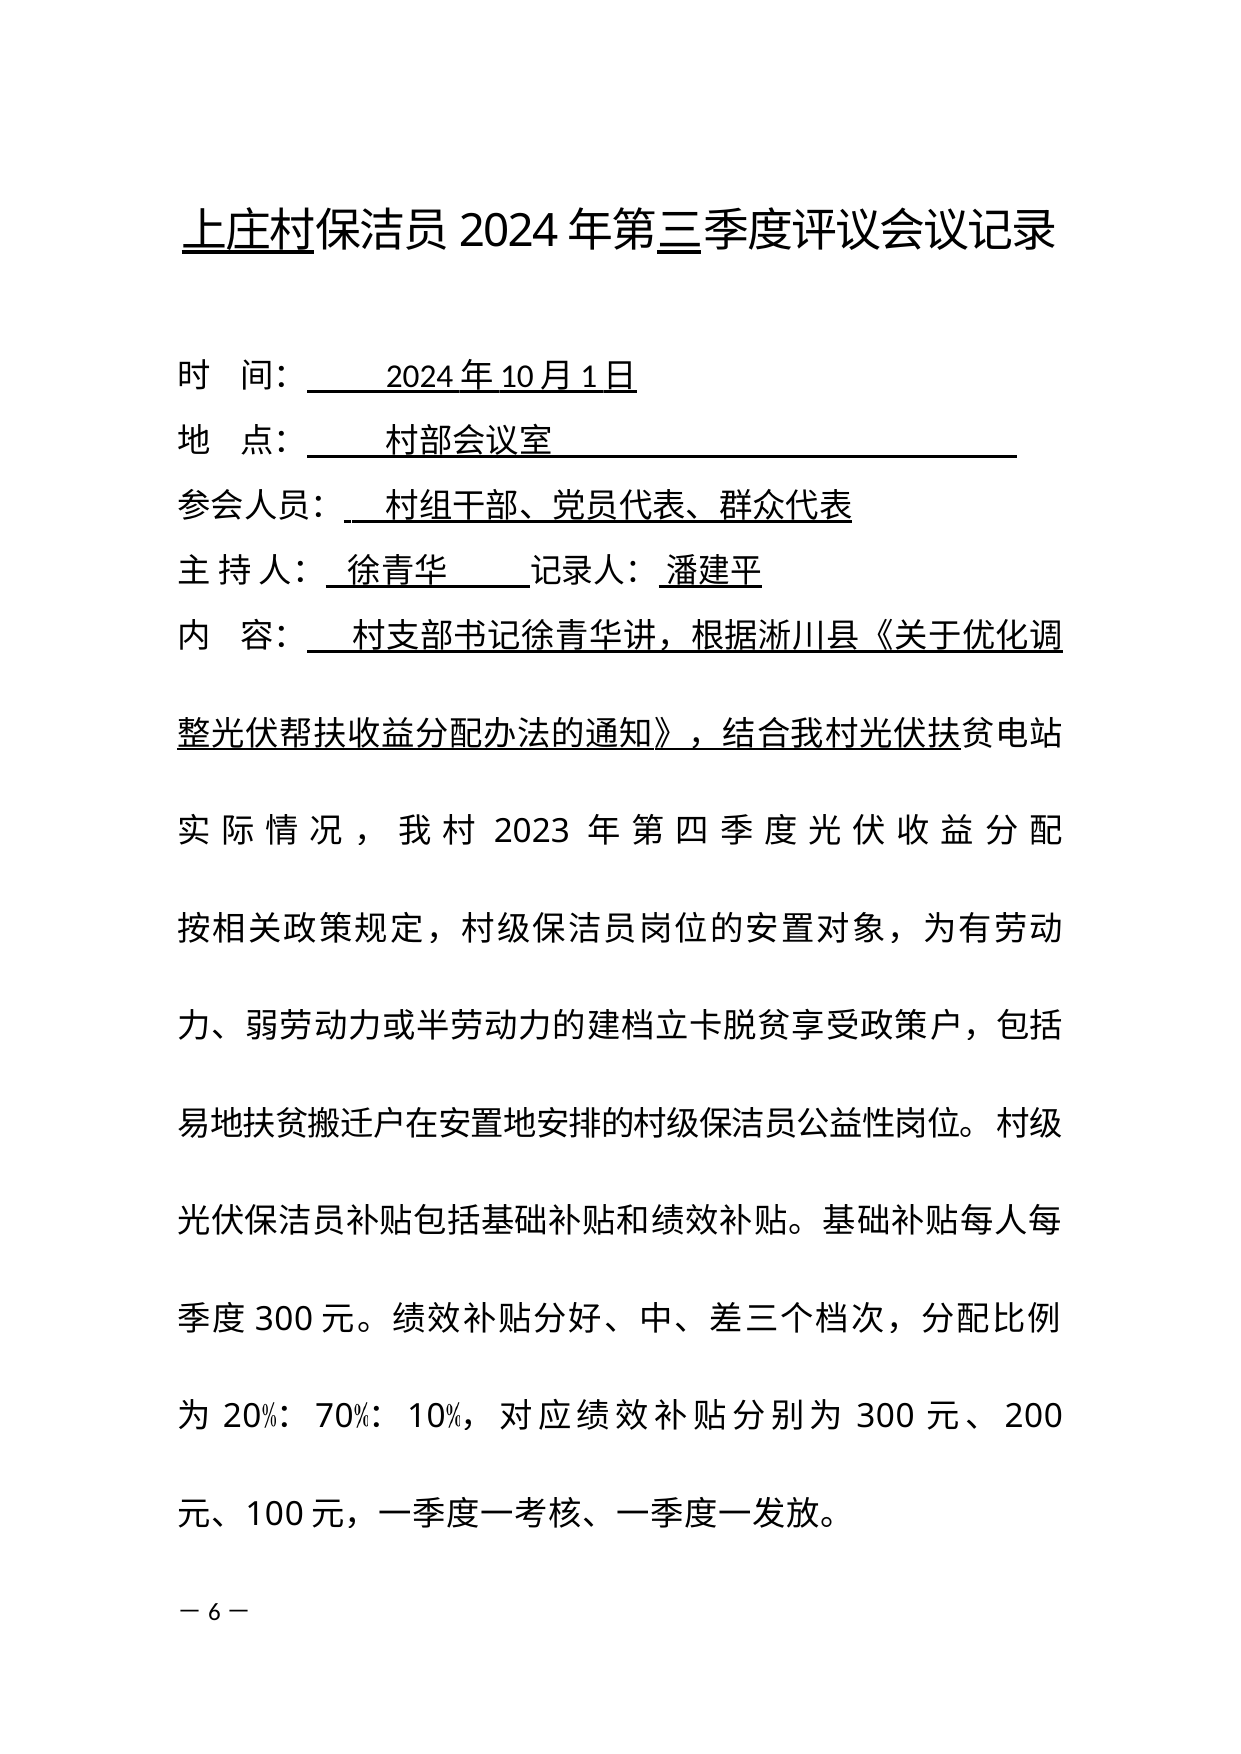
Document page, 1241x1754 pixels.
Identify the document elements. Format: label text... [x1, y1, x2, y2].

text 主 持 人： 徐青华 记录人： 潘建平 [177, 536, 1063, 601]
picture [446, 1402, 460, 1428]
text 地 点： 村部会议室 [177, 406, 1063, 471]
text 时 间： 2024年10月1日 [177, 341, 1063, 406]
text 内 容： 村支部书记徐青华讲，根据淅川县《关于优化调整光伏帮扶收益分配办法的通知》，结合我村光伏扶贫电站实际情况，我村2023年第四季度光伏收益分配 按相关政策规定，村级保洁员岗位的安置对象，为有劳动力、弱劳动力或半劳动力的建档立卡脱贫享受政策户，包括易地扶贫搬迁户在安置地安排的村级保洁员公益性岗位。村级光伏保洁员补贴包括基础补贴和绩效补贴。基础补贴每人每季度300元。绩效补贴分好、中、差三个档次，分配比例为20：70：10，对应绩效补贴分别为300元、200元、100元，一季度一考核、一季度一发放。 [177, 749, 1063, 845]
text 内 容： 村支部书记徐青华讲，根据淅川县《关于优化调整光伏帮扶收益分配办法的通知》，结合我村光伏扶贫电站实际情况，我村2023年第四季度光伏收益分配 按相关政策规定，村级保洁员岗位的安置对象，为有劳动力、弱劳动力或半劳动力的建档立卡脱贫享受政策户，包括易地扶贫搬迁户在安置地安排的村级保洁员公益性岗位。村级光伏保洁员补贴包括基础补贴和绩效补贴。基础补贴每人每季度300元。绩效补贴分好、中、差三个档次，分配比例为20：70：10，对应绩效补贴分别为300元、200元、100元，一季度一考核、一季度一发放。 [177, 945, 1063, 1235]
text 内 容： 村支部书记徐青华讲，根据淅川县《关于优化调整光伏帮扶收益分配办法的通知》，结合我村光伏扶贫电站实际情况，我村2023年第四季度光伏收益分配 按相关政策规定，村级保洁员岗位的安置对象，为有劳动力、弱劳动力或半劳动力的建档立卡脱贫享受政策户，包括易地扶贫搬迁户在安置地安排的村级保洁员公益性岗位。村级光伏保洁员补贴包括基础补贴和绩效补贴。基础补贴每人每季度300元。绩效补贴分好、中、差三个档次，分配比例为20：70：10，对应绩效补贴分别为300元、200元、100元，一季度一考核、一季度一发放。 [177, 848, 1063, 943]
text 上庄村保洁员2024年第三季度评议会议记录 [177, 178, 1063, 276]
picture [354, 1402, 368, 1428]
text 内 容： 村支部书记徐青华讲，根据淅川县《关于优化调整光伏帮扶收益分配办法的通知》，结合我村光伏扶贫电站实际情况，我村2023年第四季度光伏收益分配 按相关政策规定，村级保洁员岗位的安置对象，为有劳动力、弱劳动力或半劳动力的建档立卡脱贫享受政策户，包括易地扶贫搬迁户在安置地安排的村级保洁员公益性岗位。村级光伏保洁员补贴包括基础补贴和绩效补贴。基础补贴每人每季度300元。绩效补贴分好、中、差三个档次，分配比例为20：70：10，对应绩效补贴分别为300元、200元、100元，一季度一考核、一季度一发放。 [177, 601, 1063, 748]
text 内 容： 村支部书记徐青华讲，根据淅川县《关于优化调整光伏帮扶收益分配办法的通知》，结合我村光伏扶贫电站实际情况，我村2023年第四季度光伏收益分配 按相关政策规定，村级保洁员岗位的安置对象，为有劳动力、弱劳动力或半劳动力的建档立卡脱贫享受政策户，包括易地扶贫搬迁户在安置地安排的村级保洁员公益性岗位。村级光伏保洁员补贴包括基础补贴和绩效补贴。基础补贴每人每季度300元。绩效补贴分好、中、差三个档次，分配比例为20：70：10，对应绩效补贴分别为300元、200元、100元，一季度一考核、一季度一发放。 [177, 1236, 1063, 1543]
text 参会人员： 村组干部、党员代表、群众代表 [177, 471, 1063, 536]
picture [262, 1402, 276, 1428]
